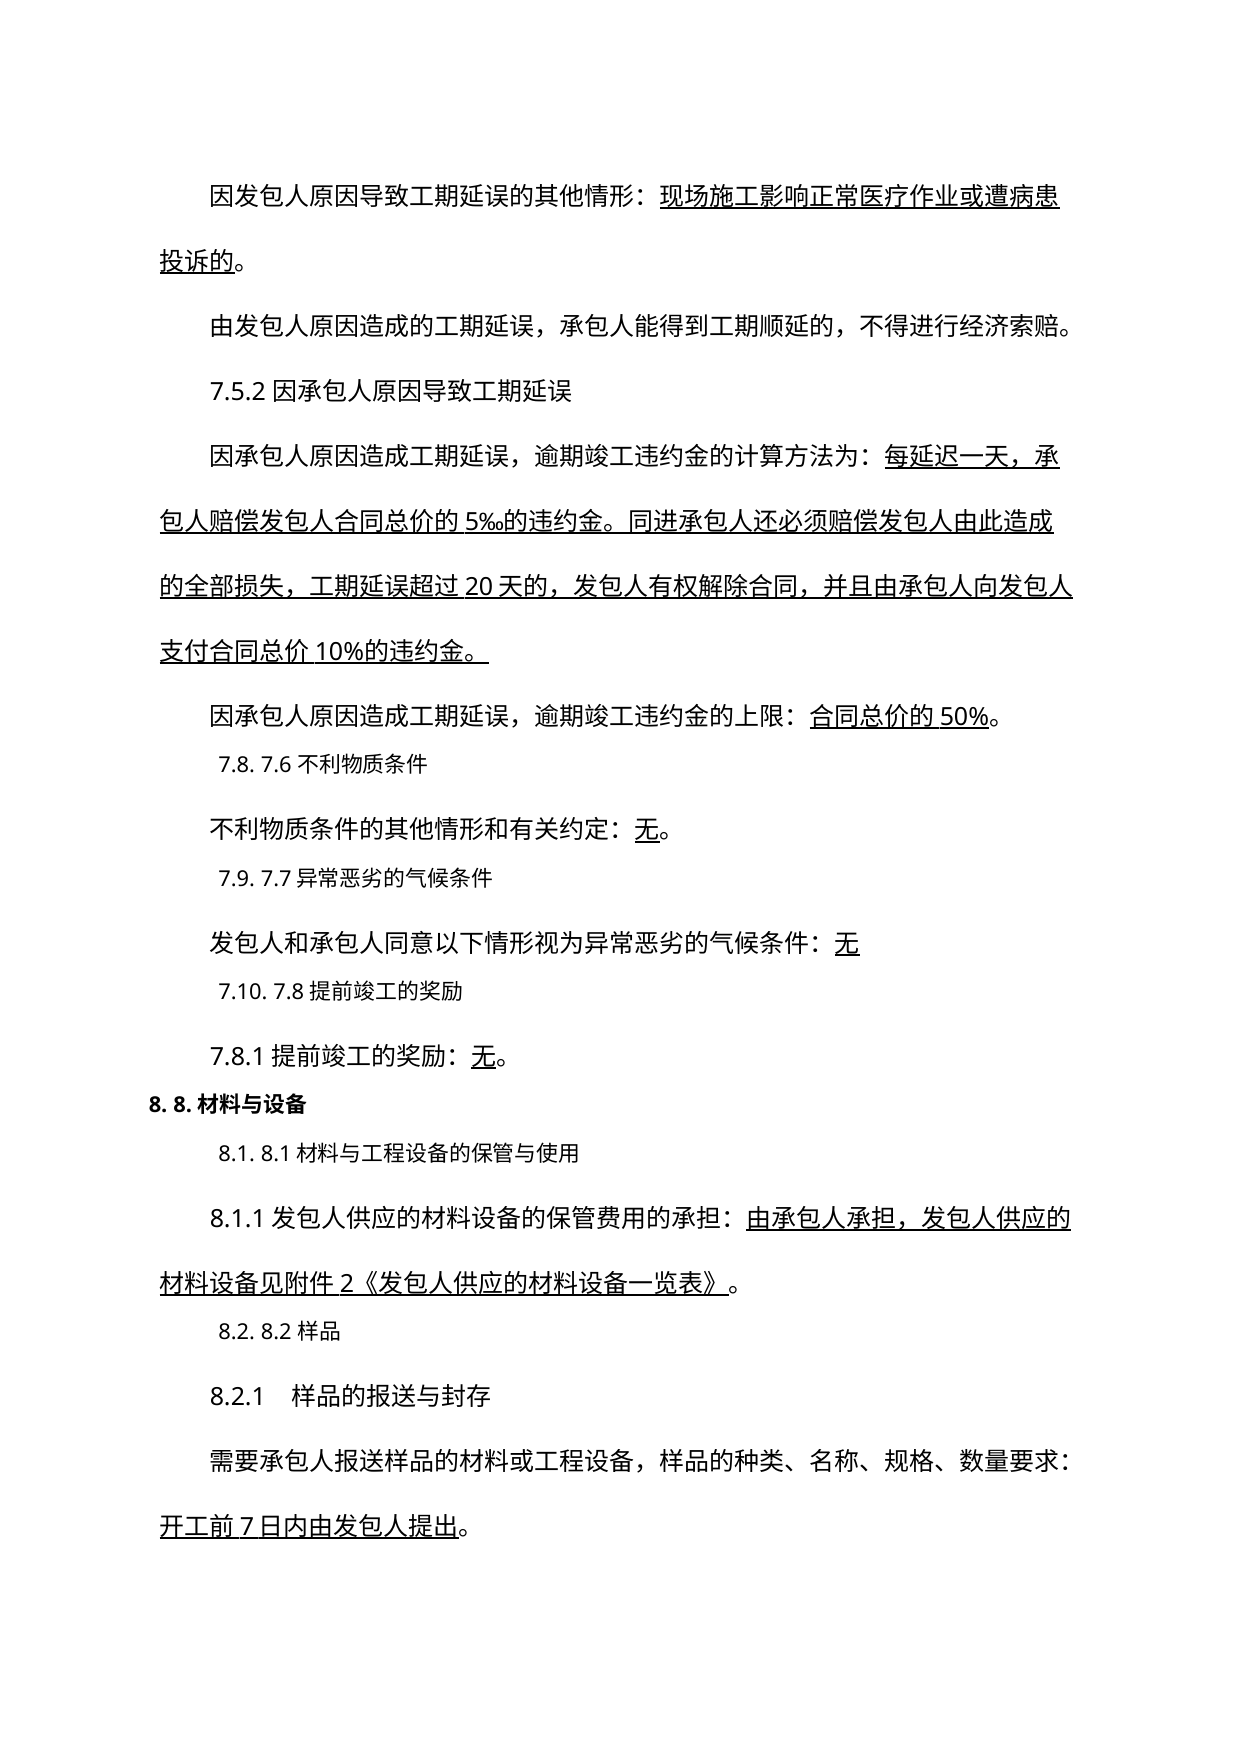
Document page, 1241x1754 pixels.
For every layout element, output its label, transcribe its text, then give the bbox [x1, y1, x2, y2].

text 因发包人原因导致工期延误的其他情形：现场施工影响正常医疗作业或遭病患投诉的。 [159, 162, 1078, 292]
subtitle 8.1材料与工程设备的保管与使用 [174, 1135, 1078, 1168]
subtitle 7.6 不利物质条件 [174, 747, 1078, 779]
text 8.1.1发包人供应的材料设备的保管费用的承担：由承包人承担，发包人供应的材料设备见附件2《发包人供应的材料设备一览表》。 [159, 1184, 1078, 1314]
text 需要承包人报送样品的材料或工程设备，样品的种类、名称、规格、数量要求：开工前7日内由发包人提出。 [159, 1427, 1078, 1557]
text 不利物质条件的其他情形和有关约定：无。 [159, 795, 1078, 860]
subtitle 7.7异常恶劣的气候条件 [174, 860, 1078, 893]
text 7.5.2 因承包人原因导致工期延误 [159, 357, 1078, 422]
subtitle 8.2 样品 [174, 1314, 1078, 1346]
text 发包人和承包人同意以下情形视为异常恶劣的气候条件：无 [159, 909, 1078, 974]
subtitle 8. 材料与设备 [148, 1087, 1078, 1119]
text 因承包人原因造成工期延误，逾期竣工违约金的上限：合同总价的50%。 [159, 682, 1078, 747]
text 8.2.1 样品的报送与封存 [159, 1362, 1078, 1427]
text 7.8.1提前竣工的奖励：无。 [159, 1022, 1078, 1087]
subtitle 7.8 提前竣工的奖励 [174, 974, 1078, 1006]
text 因承包人原因造成工期延误，逾期竣工违约金的计算方法为：每延迟一天，承包人赔偿发包人合同总价的5‰的违约金。同进承包人还必须赔偿发包人由此造成的全部损失，工期延误超过20天的，发包人有权解除合同，并且由承包人向发包人支付合同总价10%的违约金。 [159, 422, 1078, 682]
text 由发包人原因造成的工期延误，承包人能得到工期顺延的，不得进行经济索赔。 [159, 292, 1078, 357]
